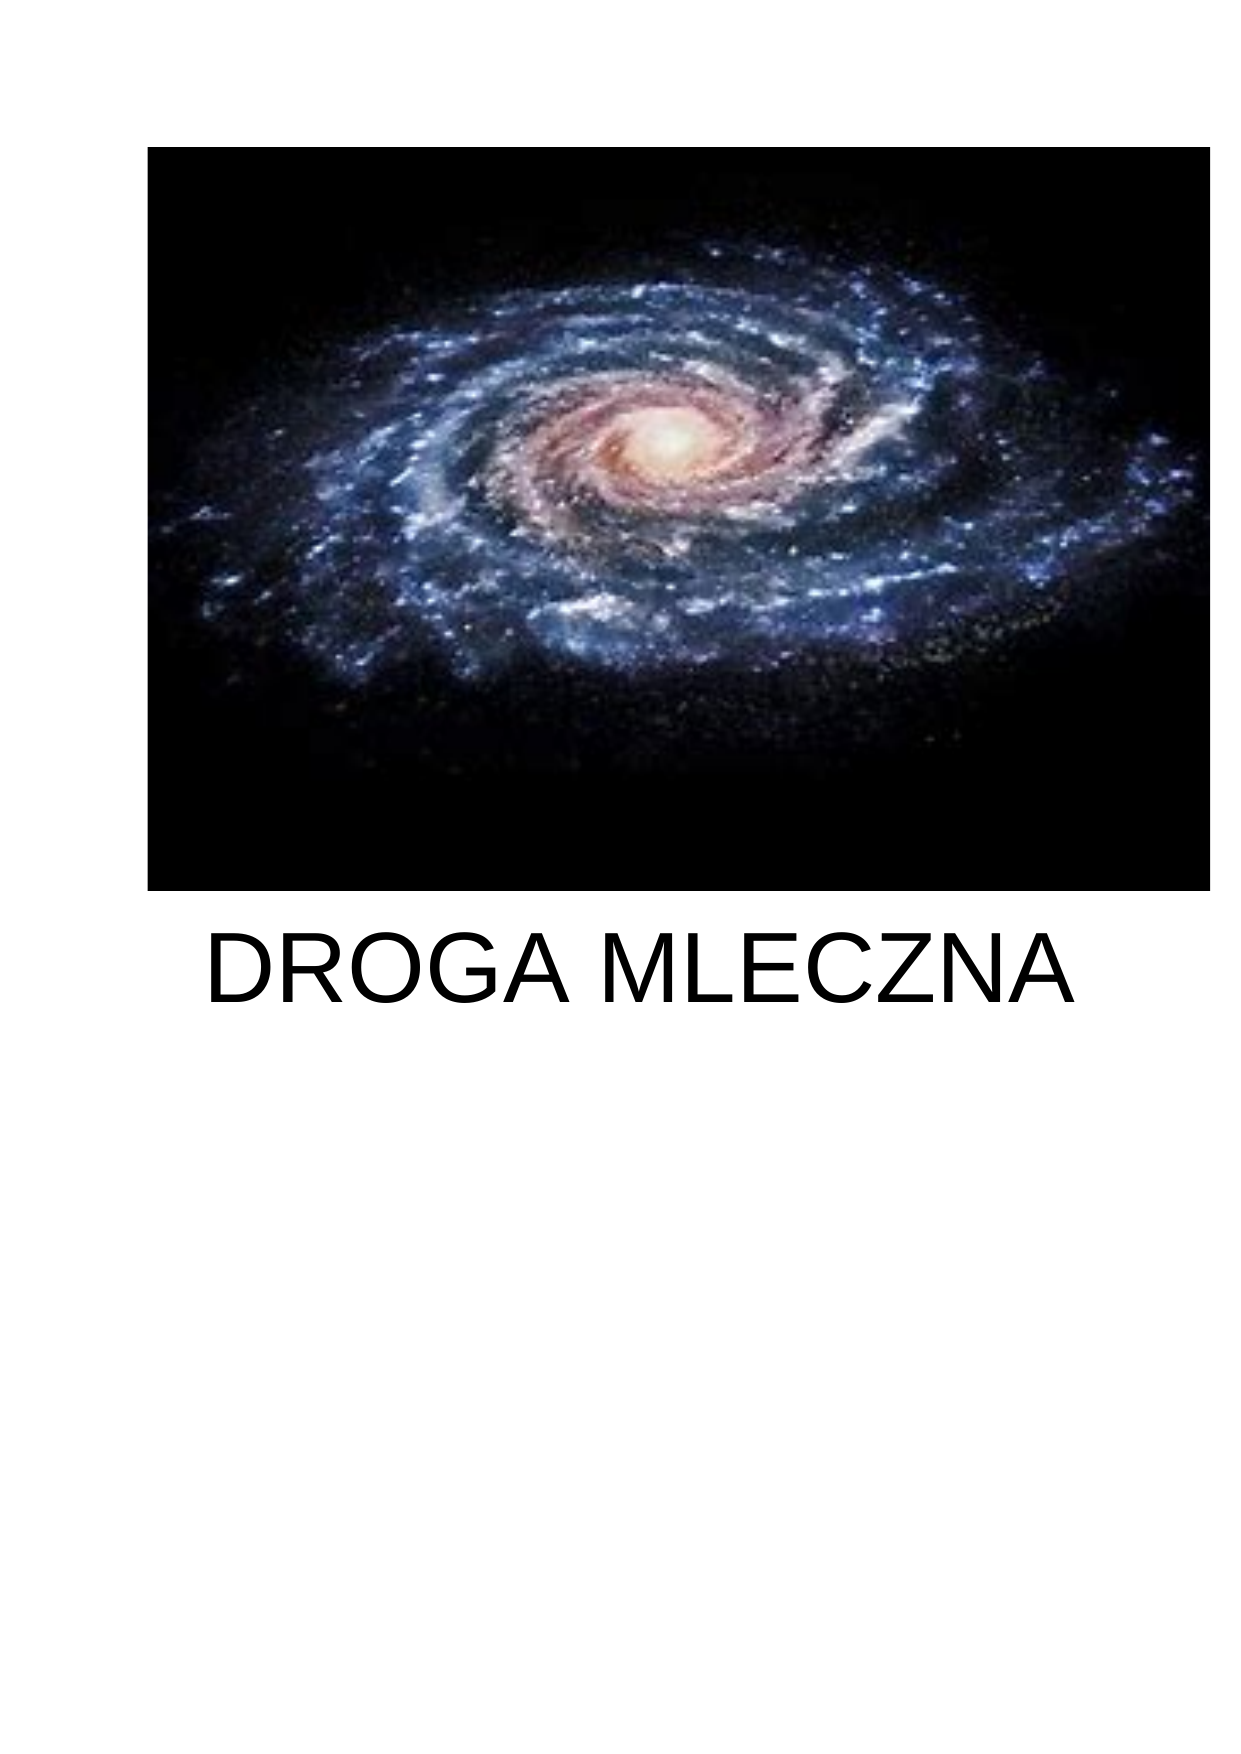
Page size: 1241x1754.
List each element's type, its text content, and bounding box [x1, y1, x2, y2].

picture [147, 147, 1210, 891]
text DROGA MLECZNA [148, 909, 1093, 1024]
